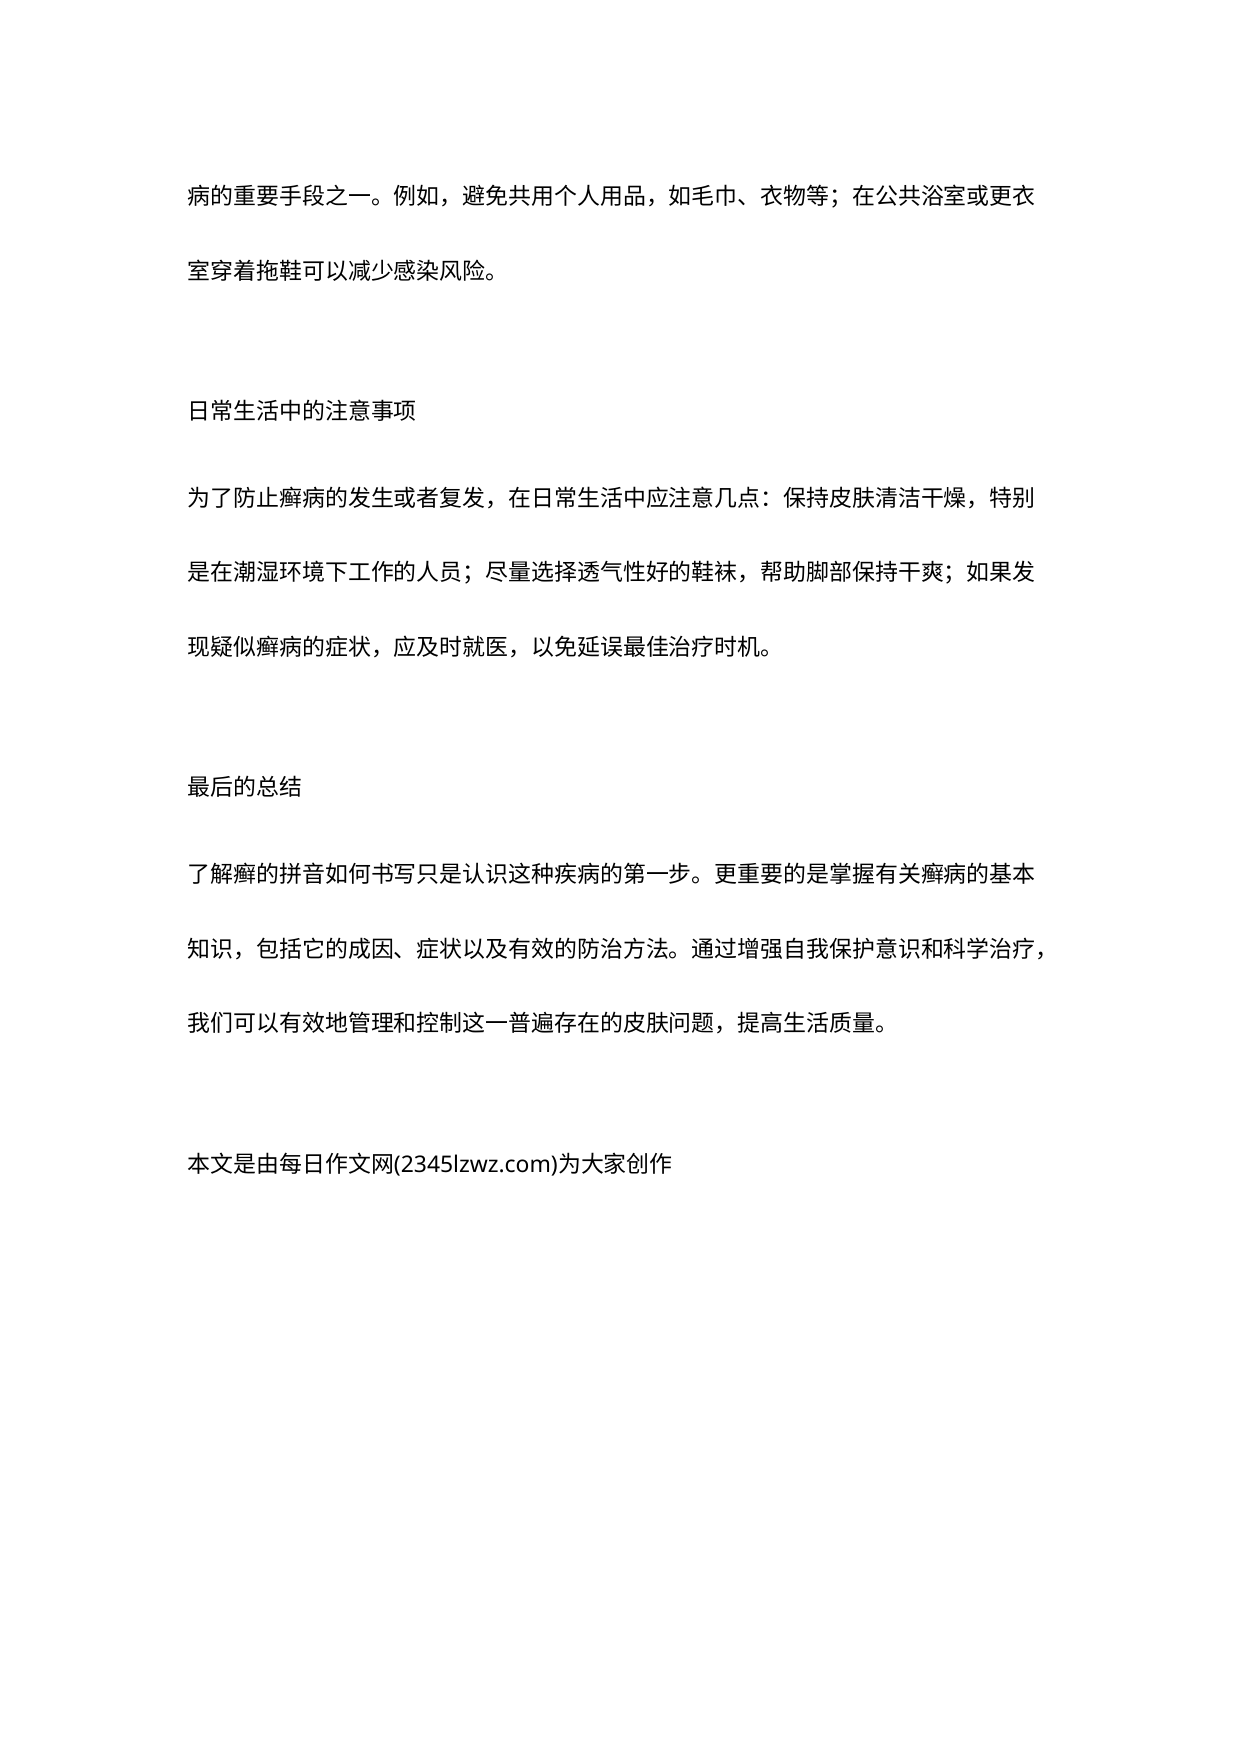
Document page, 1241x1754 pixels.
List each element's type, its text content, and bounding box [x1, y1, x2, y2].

text 最后的总结 [187, 753, 1053, 818]
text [187, 162, 1053, 302]
text 本文是由每日作文网(2345lzwz.com)为大家创作 [187, 1130, 1053, 1195]
text 了解癣的拼音如何书写只是认识这种疾病的第一步。更重要的是掌握有关癣病的基本知识，包括它的成因、症状以及有效的防治方法。通过增强自我保护意识和科学治疗，我们可以有效地管理和控制这一普遍存在的皮肤问题，提高生活质量。 [187, 840, 1053, 1054]
text 为了防止癣病的发生或者复发，在日常生活中应注意几点：保持皮肤清洁干燥，特别是在潮湿环境下工作的人员；尽量选择透气性好的鞋袜，帮助脚部保持干爽；如果发现疑似癣病的症状，应及时就医，以免延误最佳治疗时机。 [187, 464, 1053, 678]
text 日常生活中的注意事项 [187, 377, 1053, 442]
